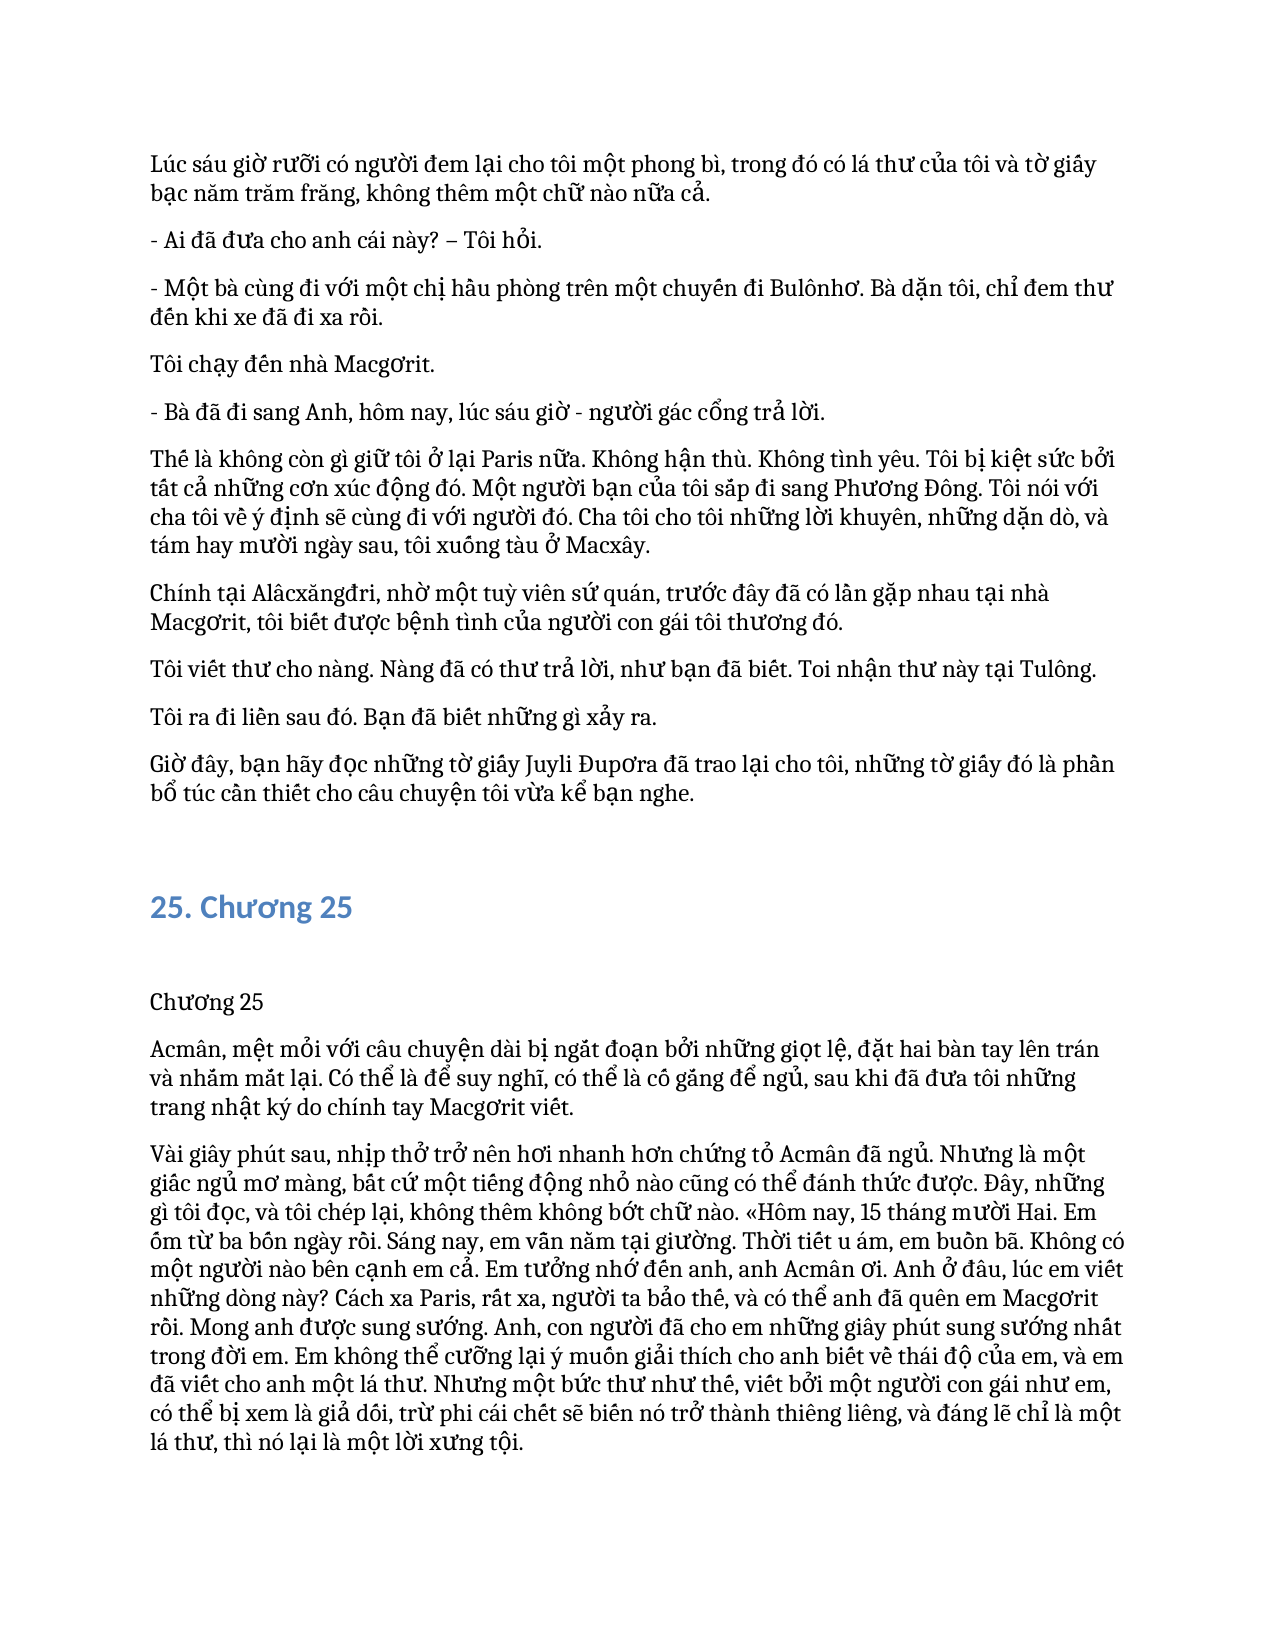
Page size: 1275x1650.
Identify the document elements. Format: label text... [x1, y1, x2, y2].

text Tôi chạy đến nhà Macgơrit. [150, 350, 1125, 379]
text Giờ đây, bạn hãy đọc những tờ giấy Juyli Đupơra đã trao lại cho tôi, những tờ giấy đó là phần bổ túc cần thiết cho câu chuyện tôi vừa kể bạn nghe. [150, 750, 1125, 865]
text Chính tại Alâcxăngđri, nhờ một tuỳ viên sứ quán, trước đây đã có lần gặp nhau tại nhà Macgơrit, tôi biết được bệnh tình của người con gái tôi thương đó. [150, 579, 1125, 636]
text - Ai đã đưa cho anh cái này? – Tôi hỏi. [150, 226, 1125, 255]
text Tôi ra đi liền sau đó. Bạn đã biết những gì xảy ra. [150, 702, 1125, 731]
text Vài giây phút sau, nhịp thở trở nên hơi nhanh hơn chứng tỏ Acmân đã ngủ. Nhưng là một giấc ngủ mơ màng, bất cứ một tiếng động nhỏ nào cũng có thể đánh thức được. Đây, những gì tôi đọc, và tôi chép lại, không thêm không bớt chữ nào. «Hôm nay, 15 tháng mười Hai. Em ốm từ ba bốn ngày rồi. Sáng nay, em vẫn nằm tại giường. Thời tiết u ám, em buồn bã. Không có một người nào bên cạnh em cả. Em tưởng nhớ đến anh, anh Acmân ơi. Anh ở đâu, lúc em viết những dòng này? Cách xa Paris, rất xa, người ta bảo thế, và có thể anh đã quên em Macgơrit rồi. Mong anh được sung sướng. Anh, con người đã cho em những giây phút sung sướng nhất trong đời em. Em không thể cưỡng lại ý muốn giải thích cho anh biết về thái độ của em, và em đã viết cho anh một lá thư. Nhưng một bức thư như thế, viết bởi một người con gái như em, có thể bị xem là giả dối, trừ phi cái chết sẽ biến nó trở thành thiêng liêng, và đáng lẽ chỉ là một lá thư, thì nó lại là một lời xưng tội. [150, 1140, 1125, 1457]
text - Bà đã đi sang Anh, hôm nay, lúc sáu giờ - người gác cổng trả lời. [150, 397, 1125, 426]
text Acmân, mệt mỏi với câu chuyện dài bị ngắt đoạn bởi những giọt lệ, đặt hai bàn tay lên trán và nhắm mắt lại. Có thể là để suy nghĩ, có thể là cố gắng để ngủ, sau khi đã đưa tôi những trang nhật ký do chính tay Macgơrit viết. [150, 1035, 1125, 1122]
text - Một bà cùng đi với một chị hầu phòng trên một chuyến đi Bulônhơ. Bà dặn tôi, chỉ đem thư đến khi xe đã đi xa rồi. [150, 274, 1125, 331]
text Chương 25 [150, 930, 1125, 1017]
text Thế là không còn gì giữ tôi ở lại Paris nữa. Không hận thù. Không tình yêu. Tôi bị kiệt sức bởi tất cả những cơn xúc động đó. Một người bạn của tôi sắp đi sang Phương Đông. Tôi nói với cha tôi về ý định sẽ cùng đi với người đó. Cha tôi cho tôi những lời khuyên, những dặn dò, và tám hay mười ngày sau, tôi xuống tàu ở Macxây. [150, 445, 1125, 560]
text Tôi viết thư cho nàng. Nàng đã có thư trả lời, như bạn đã biết. Toi nhận thư này tại Tulông. [150, 655, 1125, 684]
subtitle 25. Chương 25 [150, 886, 1125, 927]
text Lúc sáu giờ rưỡi có người đem lại cho tôi một phong bì, trong đó có lá thư của tôi và tờ giấy bạc năm trăm frăng, không thêm một chữ nào nữa cả. [150, 150, 1125, 207]
